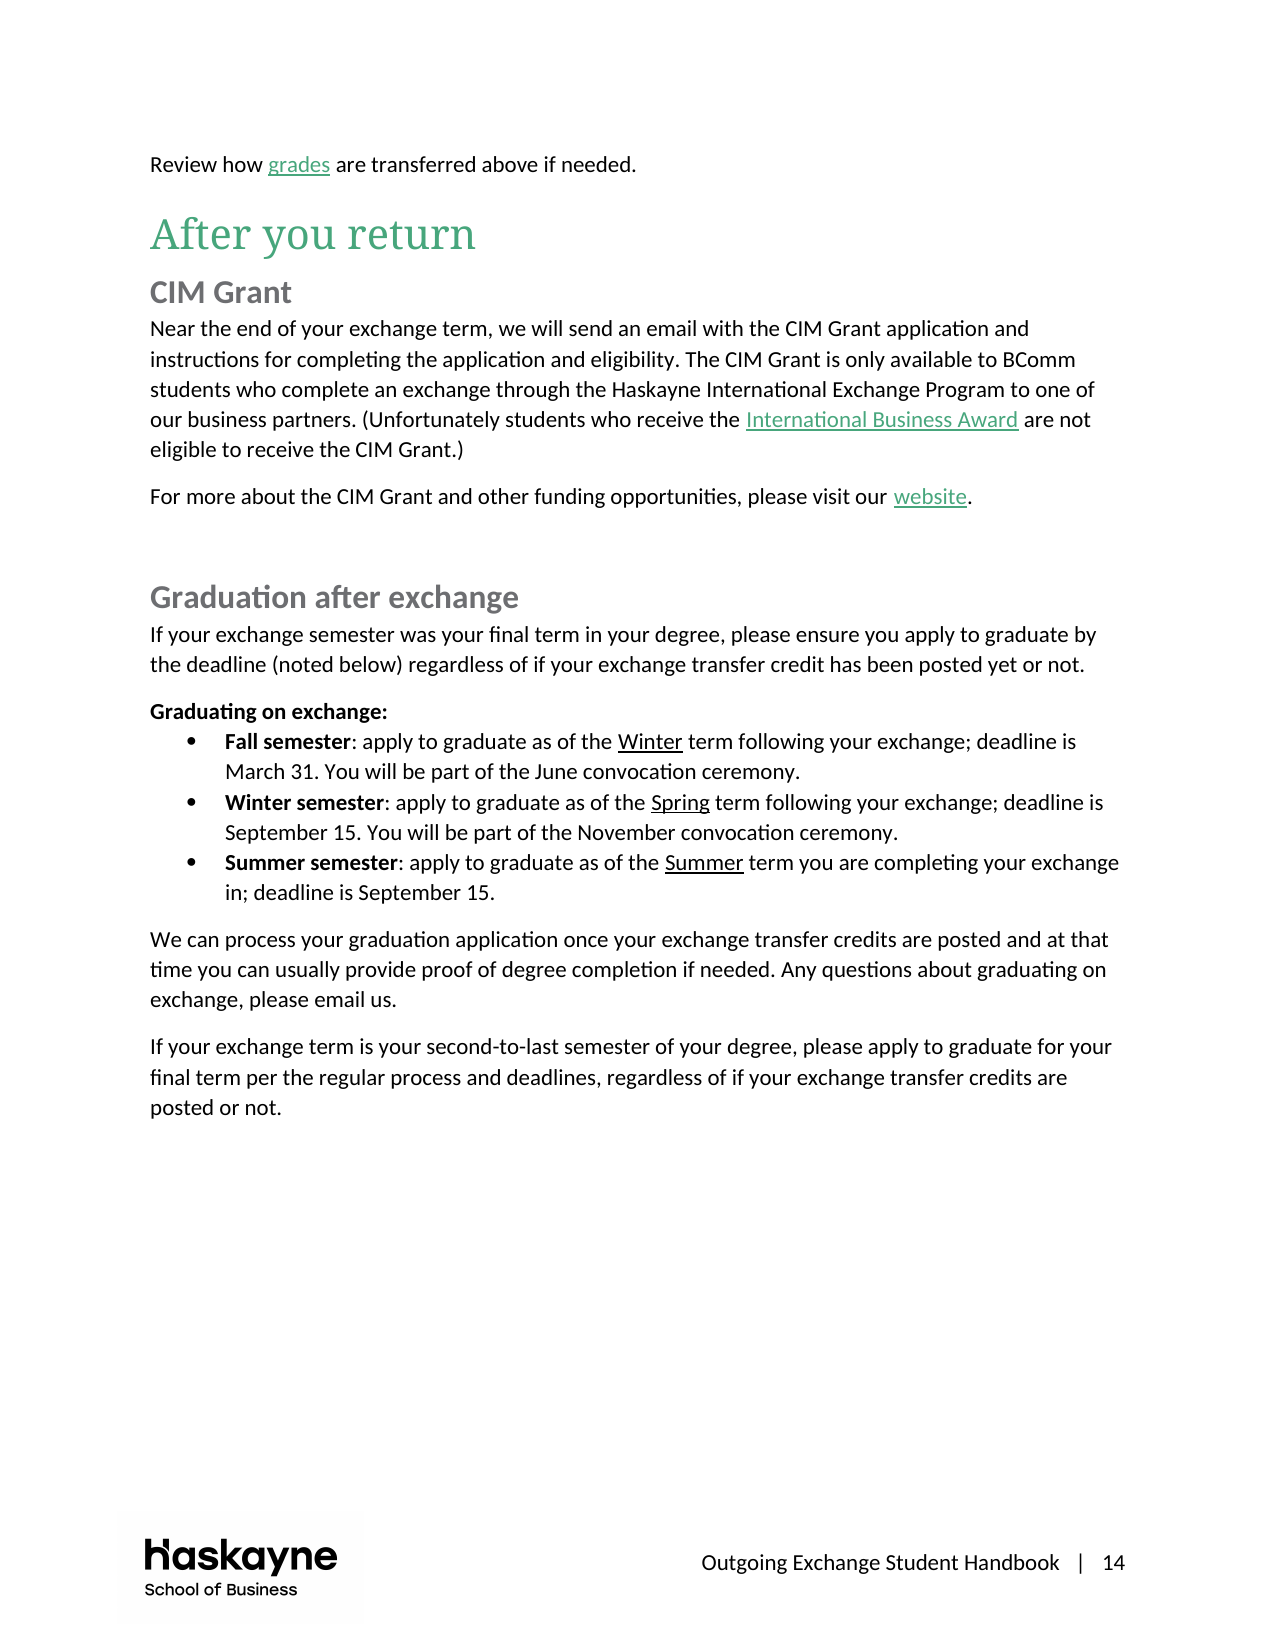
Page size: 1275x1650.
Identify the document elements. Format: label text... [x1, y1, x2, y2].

text If your exchange term is your second-to-last semester of your degree, please apply to graduate for your final term per the regular process and deadlines, regardless of if your exchange transfer credits are posted or not. [150, 1032, 1125, 1121]
picture [117, 1511, 365, 1624]
subtitle Graduation after exchange [150, 576, 1125, 617]
subtitle CIM Grant [150, 271, 1125, 311]
list Summer semester: apply to graduate as of the Summer term you are completing your exchange in; deadline is September 15. [187, 848, 1125, 906]
text If your exchange semester was your final term in your degree, please ensure you apply to graduate by the deadline (noted below) regardless of if your exchange transfer credit has been posted yet or not. [150, 620, 1125, 678]
text Review how grades are transferred above if needed. [150, 150, 1125, 178]
text Near the end of your exchange term, we will send an email with the CIM Grant application and instructions for completing the application and eligibility. The CIM Grant is only available to BComm students who complete an exchange through the Haskayne International Exchange Program to one of our business partners. (Unfortunately students who receive the International Business Award are not eligible to receive the CIM Grant.) [150, 314, 1125, 463]
text Graduating on exchange: [150, 697, 1125, 725]
text We can process your graduation application once your exchange transfer credits are posted and at that time you can usually provide proof of degree completion if needed. Any questions about graduating on exchange, please email us. [150, 925, 1125, 1014]
text For more about the CIM Grant and other funding opportunities, please visit our website. [150, 482, 1125, 510]
subtitle After you return [150, 205, 1125, 262]
list Winter semester: apply to graduate as of the Spring term following your exchange; deadline is September 15. You will be part of the November convocation ceremony. [187, 788, 1125, 846]
list Fall semester: apply to graduate as of the Winter term following your exchange; deadline is March 31. You will be part of the June convocation ceremony. [187, 727, 1125, 786]
